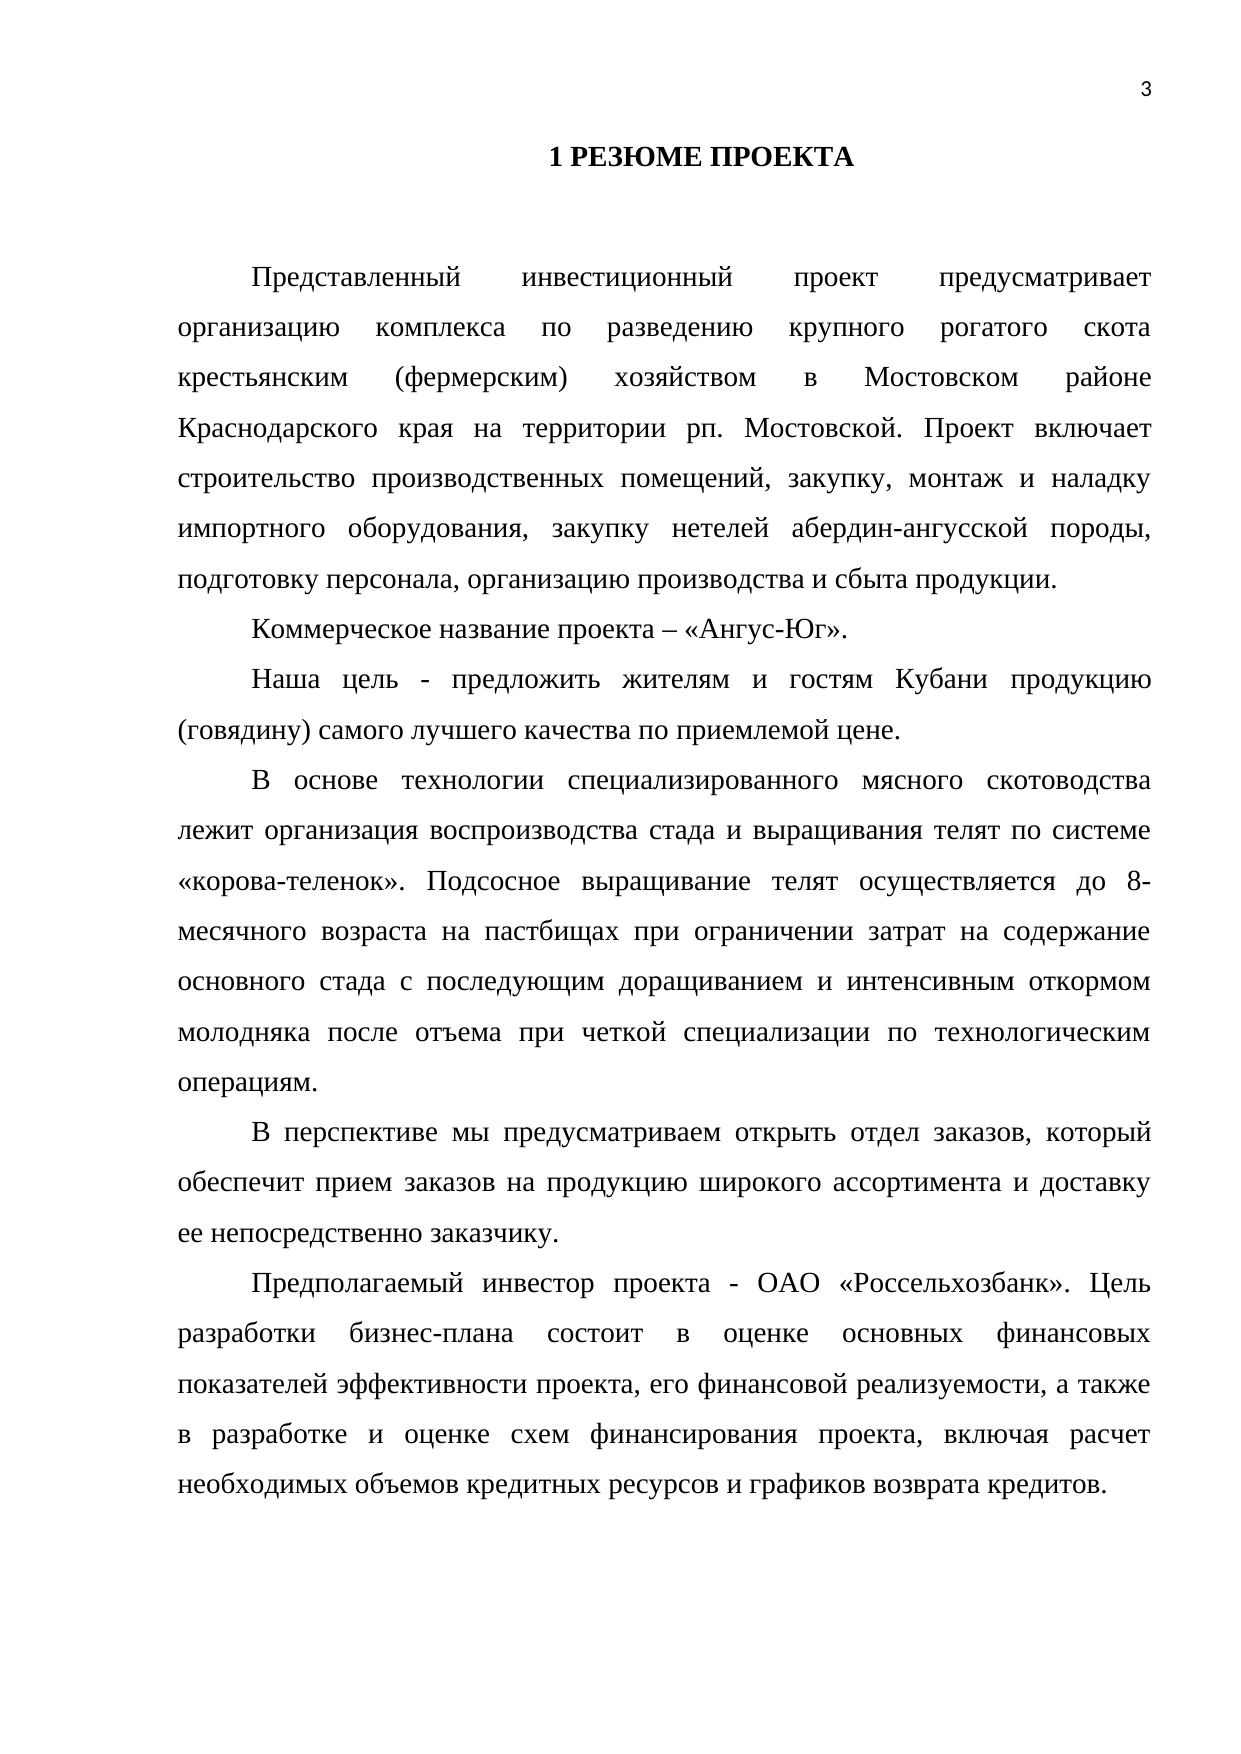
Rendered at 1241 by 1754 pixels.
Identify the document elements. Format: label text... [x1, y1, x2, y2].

text В основе технологии специализированного мясного скотоводства лежит организация воспроизводства стада и выращивания телят по системе «корова-теленок». Подсосное выращивание телят осуществляется до 8-месячного возраста на пастбищах при ограничении затрат на содержание основного стада с последующим доращиванием и интенсивным откормом молодняка после отъема при четкой специализации по технологическим операциям. [177, 762, 1152, 1097]
text 1 РЕЗЮМЕ ПРОЕКТА [177, 139, 1152, 173]
text Коммерческое название проекта – «Ангус-Юг». [177, 611, 1152, 645]
text Представленный инвестиционный проект предусматривает организацию комплекса по разведению крупного рогатого скота крестьянским (фермерским) хозяйством в Мостовском районе Краснодарского края на территории рп. Мостовской. Проект включает строительство производственных помещений, закупку, монтаж и наладку импортного оборудования, закупку нетелей абердин-ангусской породы, подготовку персонала, организацию производства и сбыта продукции. [177, 259, 1152, 594]
text Наша цель - предложить жителям и гостям Кубани продукцию (говядину) самого лучшего качества по приемлемой цене. [177, 661, 1152, 745]
text В перспективе мы предусматриваем открыть отдел заказов, который обеспечит прием заказов на продукцию широкого ассортимента и доставку ее непосредственно заказчику. [177, 1114, 1152, 1248]
text Предполагаемый инвестор проекта - ОАО «Россельхозбанк». Цель разработки бизнес-плана состоит в оценке основных финансовых показателей эффективности проекта, его финансовой реализуемости, а также в разработке и оценке схем финансирования проекта, включая расчет необходимых объемов кредитных ресурсов и графиков возврата кредитов. [177, 1265, 1152, 1500]
